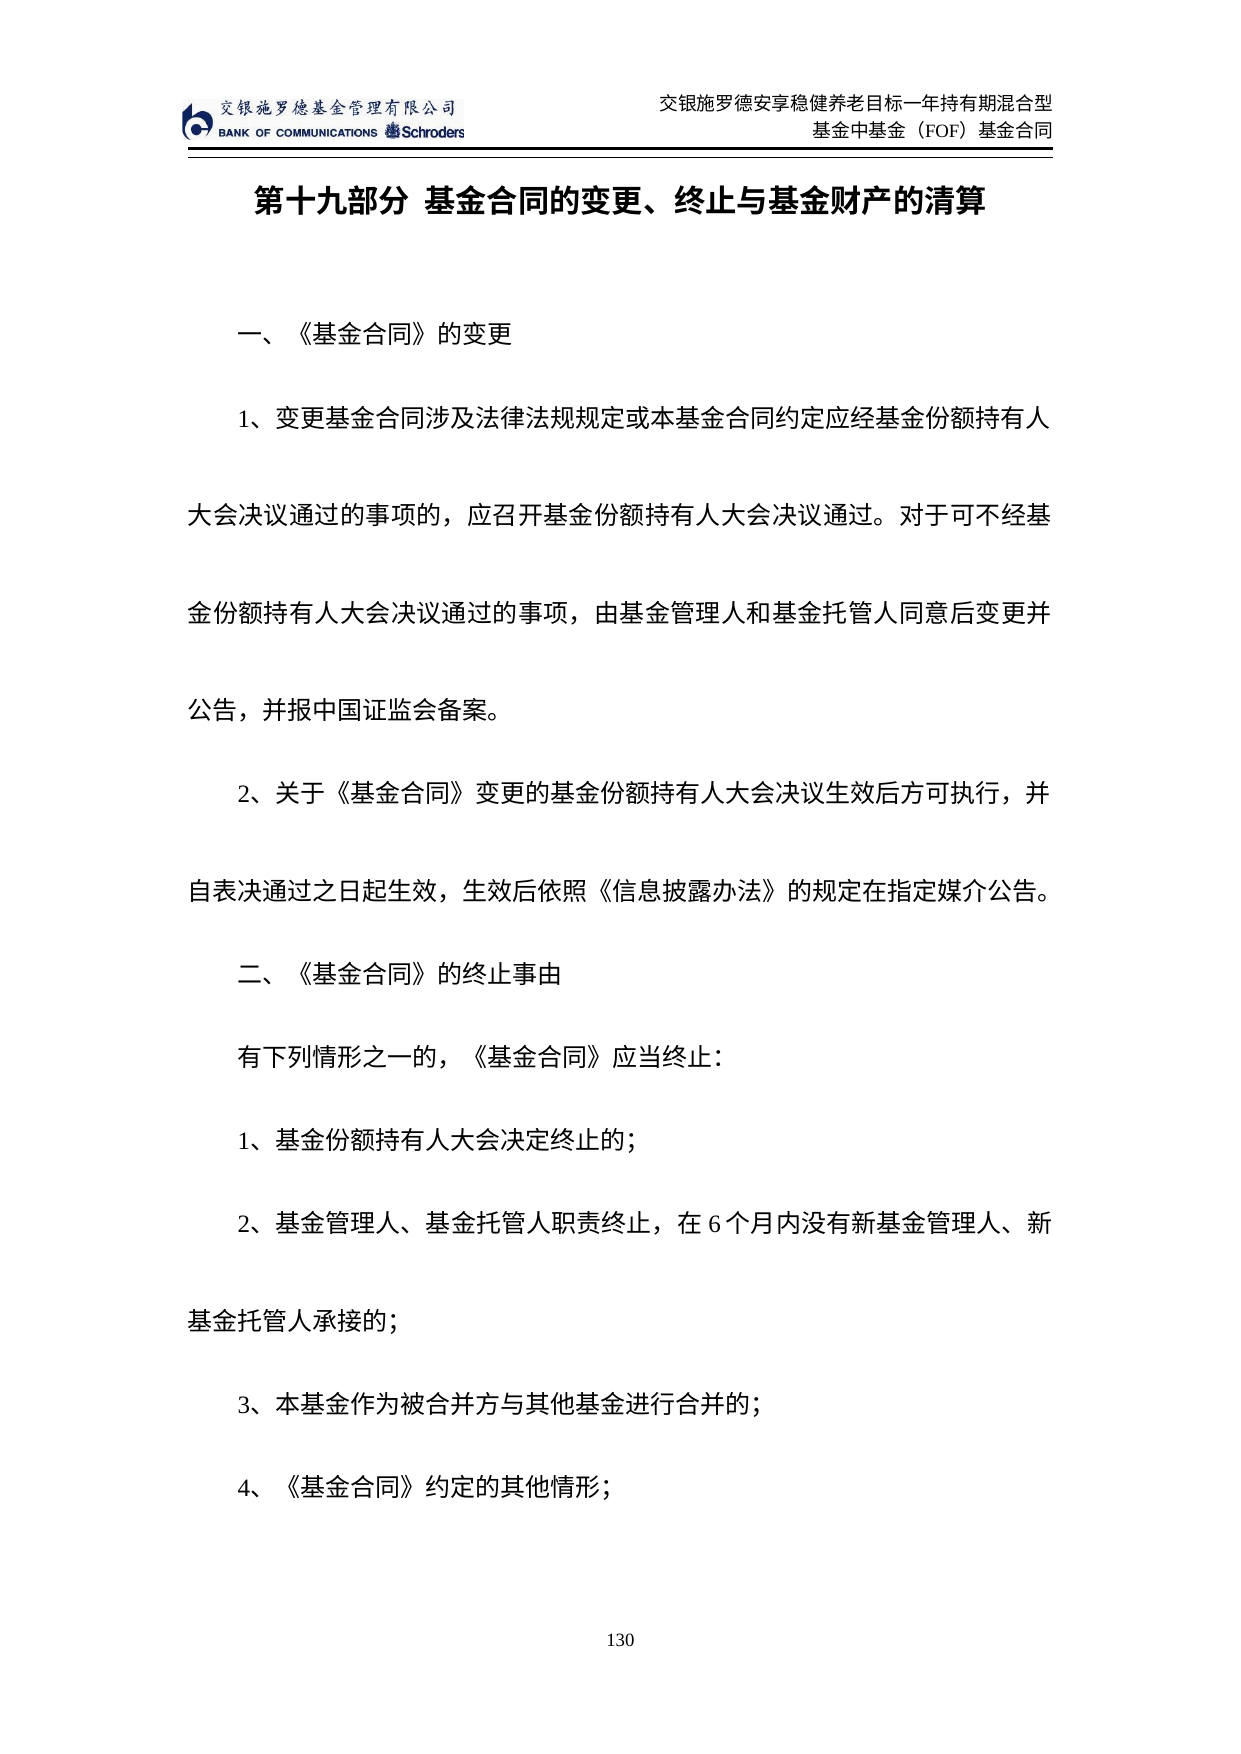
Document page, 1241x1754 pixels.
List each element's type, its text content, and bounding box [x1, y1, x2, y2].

text 2、关于《基金合同》变更的基金份额持有人大会决议生效后方可执行，并自表决通过之日起生效，生效后依照《信息披露办法》的规定在指定媒介公告。 [187, 759, 1053, 922]
picture [182, 99, 464, 140]
text 有下列情形之一的，《基金合同》应当终止： [187, 1023, 1053, 1088]
text 4、《基金合同》约定的其他情形； [187, 1453, 1053, 1518]
text 一、《基金合同》的变更 [187, 301, 1053, 366]
subtitle 第十九部分 基金合同的变更、终止与基金财产的清算 [187, 166, 1053, 231]
text 3、本基金作为被合并方与其他基金进行合并的； [187, 1370, 1053, 1435]
text 2、基金管理人、基金托管人职责终止，在6个月内没有新基金管理人、新基金托管人承接的； [187, 1189, 1053, 1352]
text 1、变更基金合同涉及法律法规规定或本基金合同约定应经基金份额持有人大会决议通过的事项的，应召开基金份额持有人大会决议通过。对于可不经基金份额持有人大会决议通过的事项，由基金管理人和基金托管人同意后变更并公告，并报中国证监会备案。 [187, 384, 1053, 741]
text 1、基金份额持有人大会决定终止的； [187, 1106, 1053, 1171]
text 二、《基金合同》的终止事由 [187, 940, 1053, 1005]
